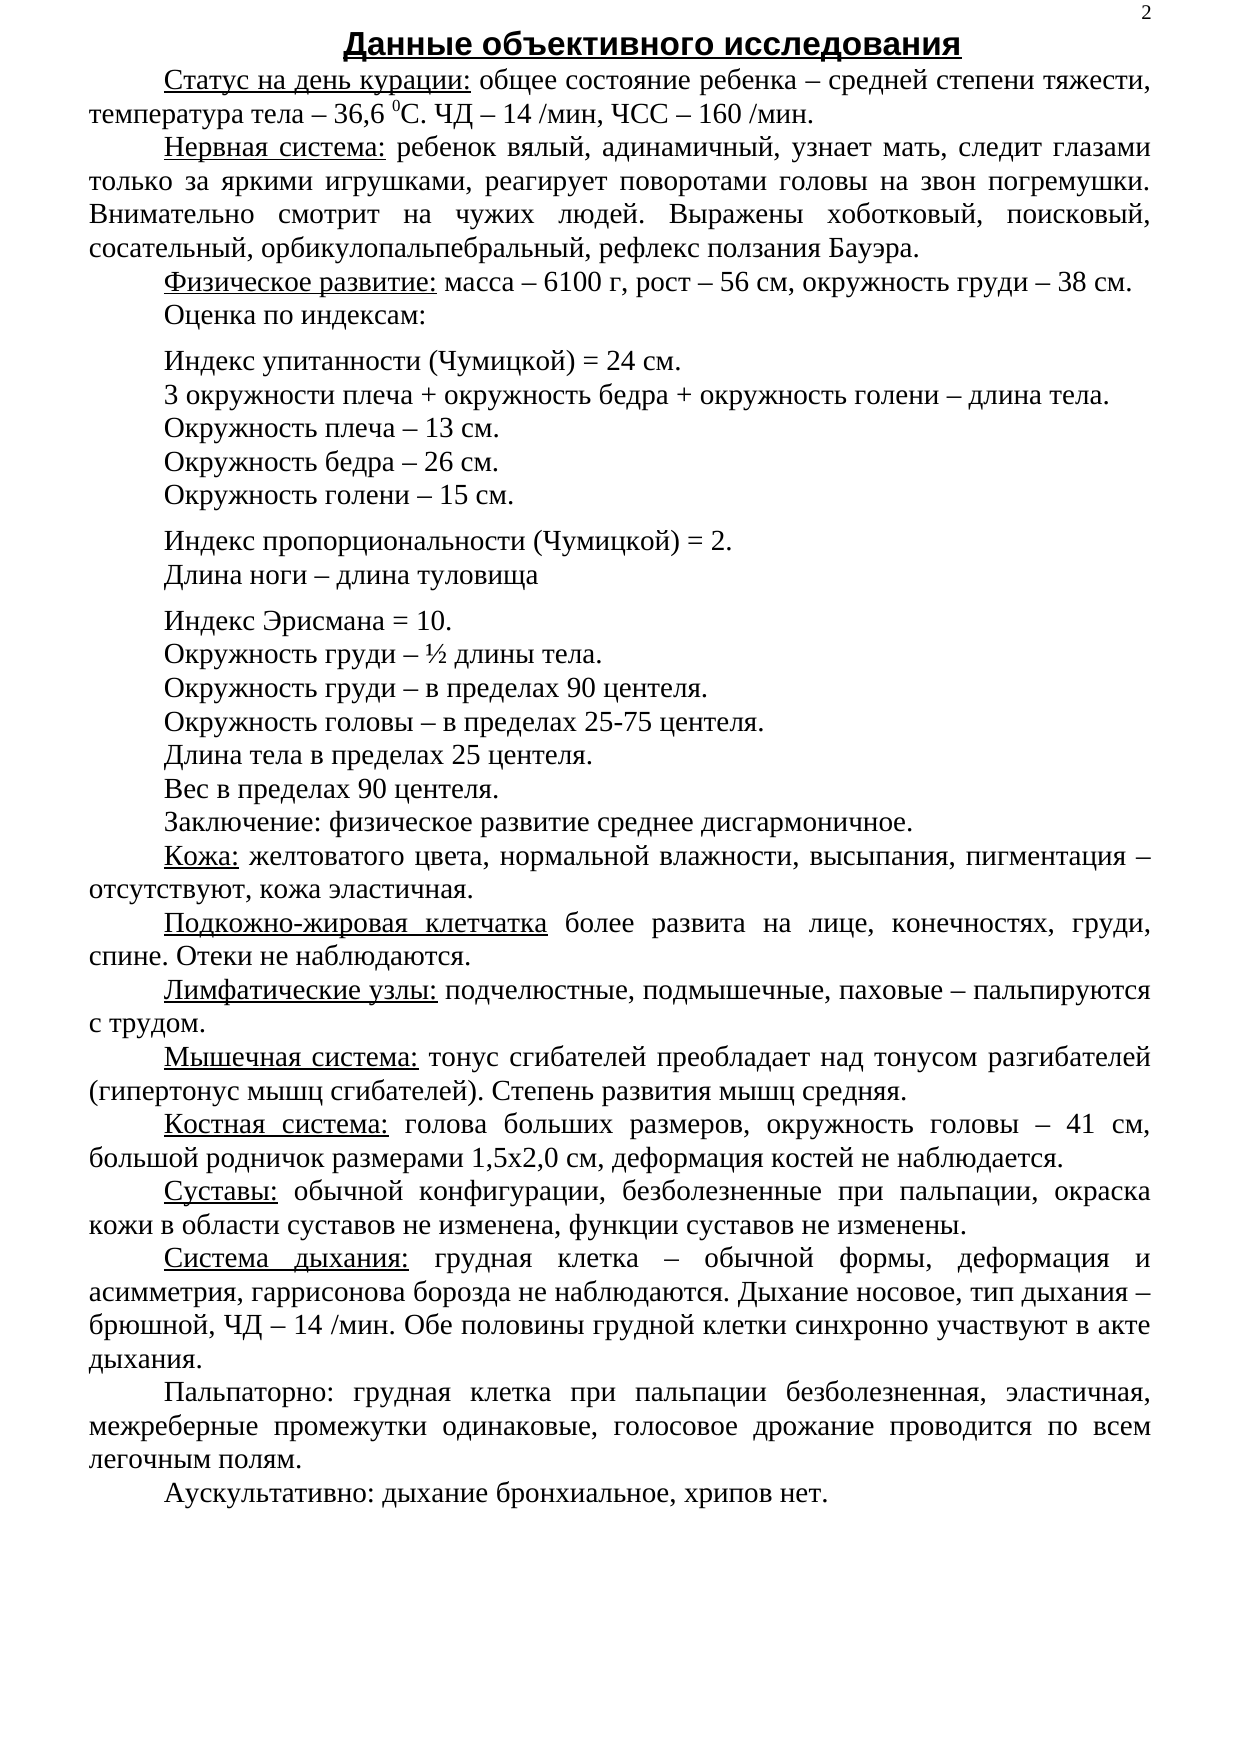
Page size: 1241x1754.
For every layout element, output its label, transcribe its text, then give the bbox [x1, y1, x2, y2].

text Окружность бедра – 26 см. [89, 444, 1152, 477]
text Оценка по индексам: [89, 297, 1152, 331]
text Лимфатические узлы: подчелюстные, подмышечные, паховые – пальпируются с трудом. [89, 972, 1152, 1039]
text Подкожно-жировая клетчатка более развита на лице, конечностях, груди, спине. Отеки не наблюдаются. [89, 905, 1152, 972]
text Длина тела в пределах 25 центеля. [89, 737, 1152, 771]
text Физическое развитие: масса – 6100 г, рост – 56 см, окружность груди – 38 см. [89, 264, 1152, 297]
text Мышечная система: тонус сгибателей преобладает над тонусом разгибателей (гипертонус мышц сгибателей). Степень развития мышц средняя. [89, 1039, 1152, 1106]
text Индекс Эрисмана = 10. [89, 603, 1152, 637]
text Окружность плеча – 13 см. [89, 410, 1152, 444]
text Индекс упитанности (Чумицкой) = 24 см. [89, 343, 1152, 377]
text Костная система: голова больших размеров, окружность головы – 41 см, большой родничок размерами 1,5х2,0 см, деформация костей не наблюдается. [89, 1106, 1152, 1173]
text Заключение: физическое развитие среднее дисгармоничное. [89, 804, 1152, 838]
text Окружность груди – в пределах 90 центеля. [89, 670, 1152, 704]
text Вес в пределах 90 центеля. [89, 771, 1152, 804]
text Длина ноги – длина туловища [89, 557, 1152, 591]
subtitle Данные объективного исследования [89, 24, 1152, 62]
text Окружность головы – в пределах 25-75 центеля. [89, 704, 1152, 737]
text Кожа: желтоватого цвета, нормальной влажности, высыпания, пигментация – отсутствуют, кожа эластичная. [89, 838, 1152, 905]
text Пальпаторно: грудная клетка при пальпации безболезненная, эластичная, межреберные промежутки одинаковые, голосовое дрожание проводится по всем легочным полям. [89, 1374, 1152, 1475]
text Суставы: обычной конфигурации, безболезненные при пальпации, окраска кожи в области суставов не изменена, функции суставов не изменены. [89, 1173, 1152, 1240]
text Статус на день курации: общее состояние ребенка – средней степени тяжести, температура тела – 36,6 0С. ЧД – 14 /мин, ЧСС – 160 /мин. [89, 62, 1152, 129]
text Индекс пропорциональности (Чумицкой) = 2. [89, 523, 1152, 557]
text Окружность груди – ½ длины тела. [89, 637, 1152, 670]
text 3 окружности плеча + окружность бедра + окружность голени – длина тела. [89, 377, 1152, 410]
text Аускультативно: дыхание бронхиальное, хрипов нет. [89, 1475, 1152, 1509]
text Окружность голени – 15 см. [89, 477, 1152, 511]
text Система дыхания: грудная клетка – обычной формы, деформация и асимметрия, гаррисонова борозда не наблюдаются. Дыхание носовое, тип дыхания – брюшной, ЧД – 14 /мин. Обе половины грудной клетки синхронно участвуют в акте дыхания. [89, 1240, 1152, 1374]
text Нервная система: ребенок вялый, адинамичный, узнает мать, следит глазами только за яркими игрушками, реагирует поворотами головы на звон погремушки. Внимательно смотрит на чужих людей. Выражены хоботковый, поисковый, сосательный, орбикулопальпебральный, рефлекс ползания Бауэра. [89, 129, 1152, 264]
